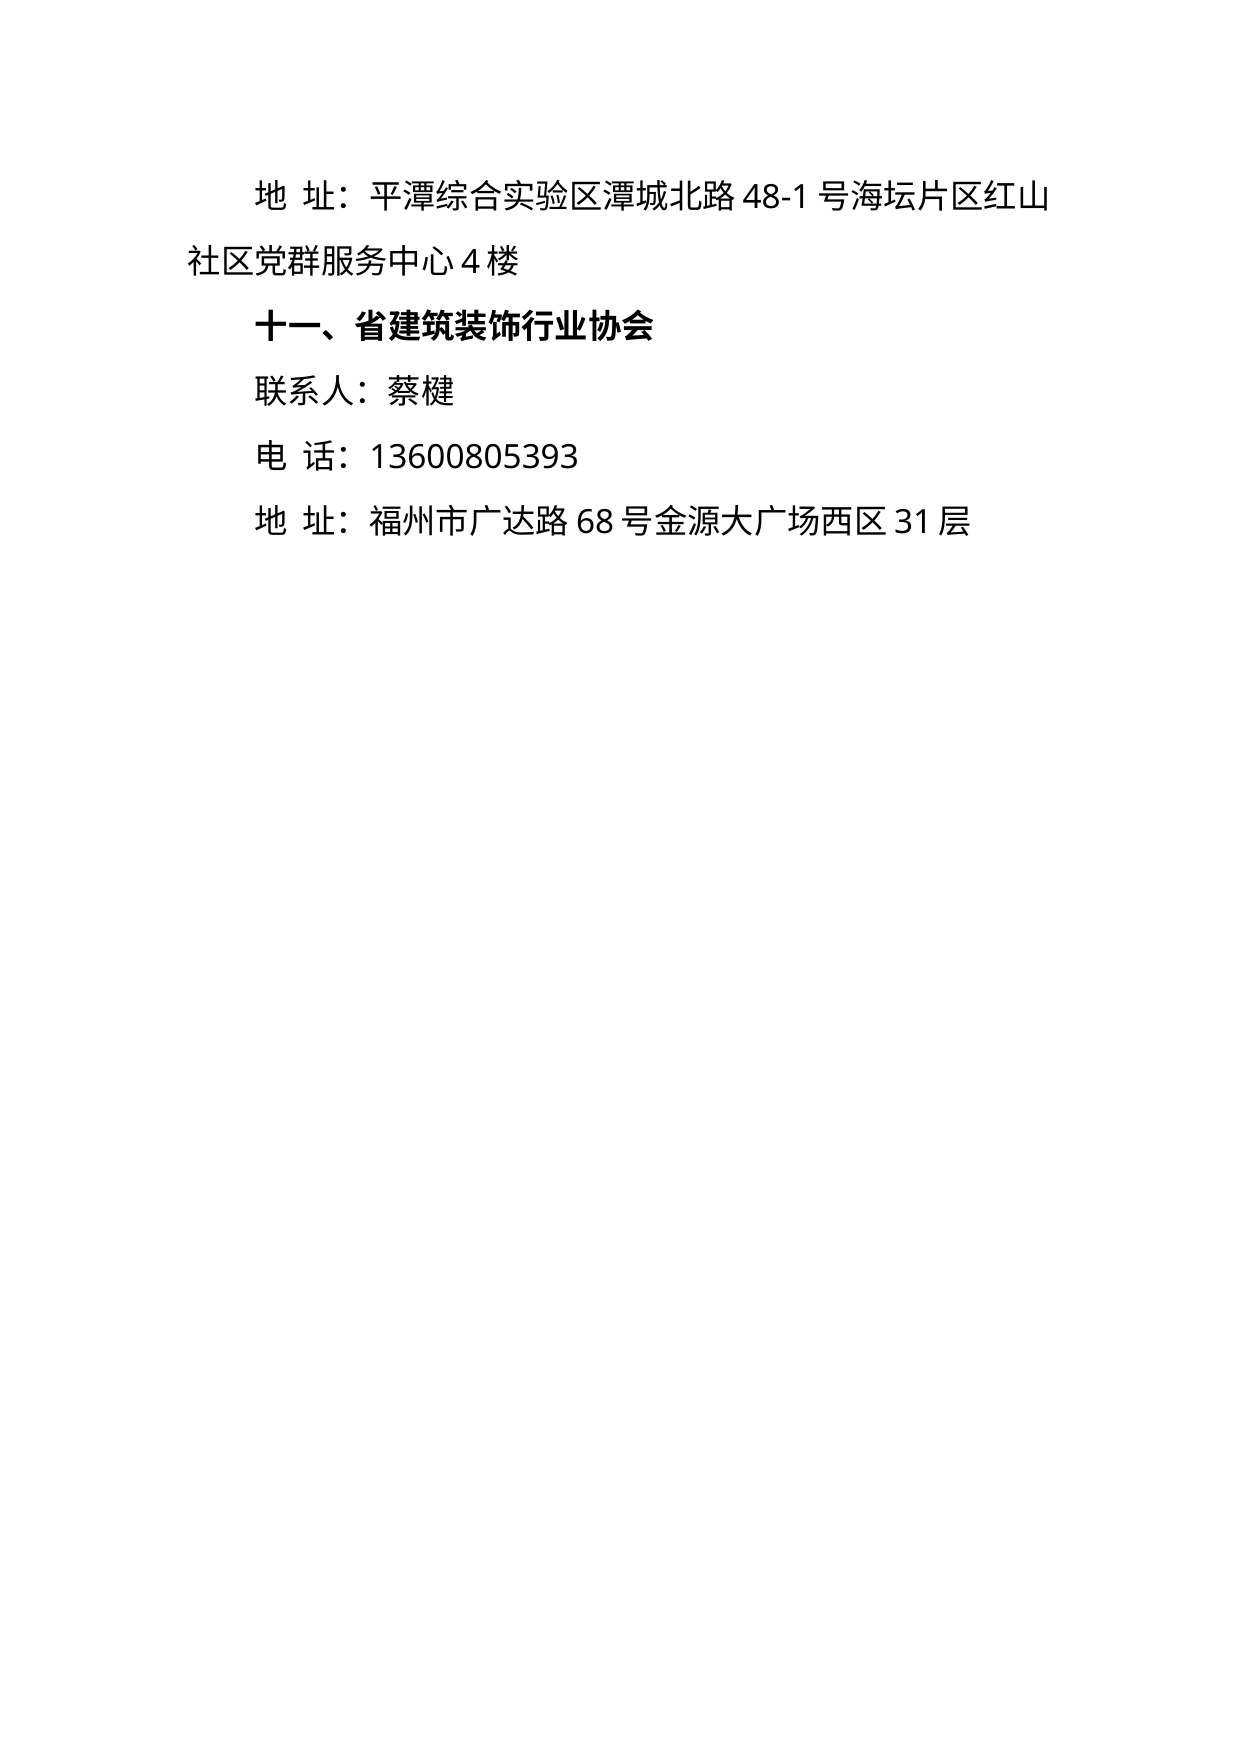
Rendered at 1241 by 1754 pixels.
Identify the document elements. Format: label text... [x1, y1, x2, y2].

text 电 话：13600805393 [187, 422, 1053, 487]
text 地 址：平潭综合实验区潭城北路48-1号海坛片区红山社区党群服务中心4楼 [187, 162, 1053, 292]
text 十一、省建筑装饰行业协会 [187, 292, 1053, 357]
text 地 址：福州市广达路68号金源大广场西区31层 [187, 487, 1053, 552]
text 联系人：蔡楗 [187, 357, 1053, 422]
